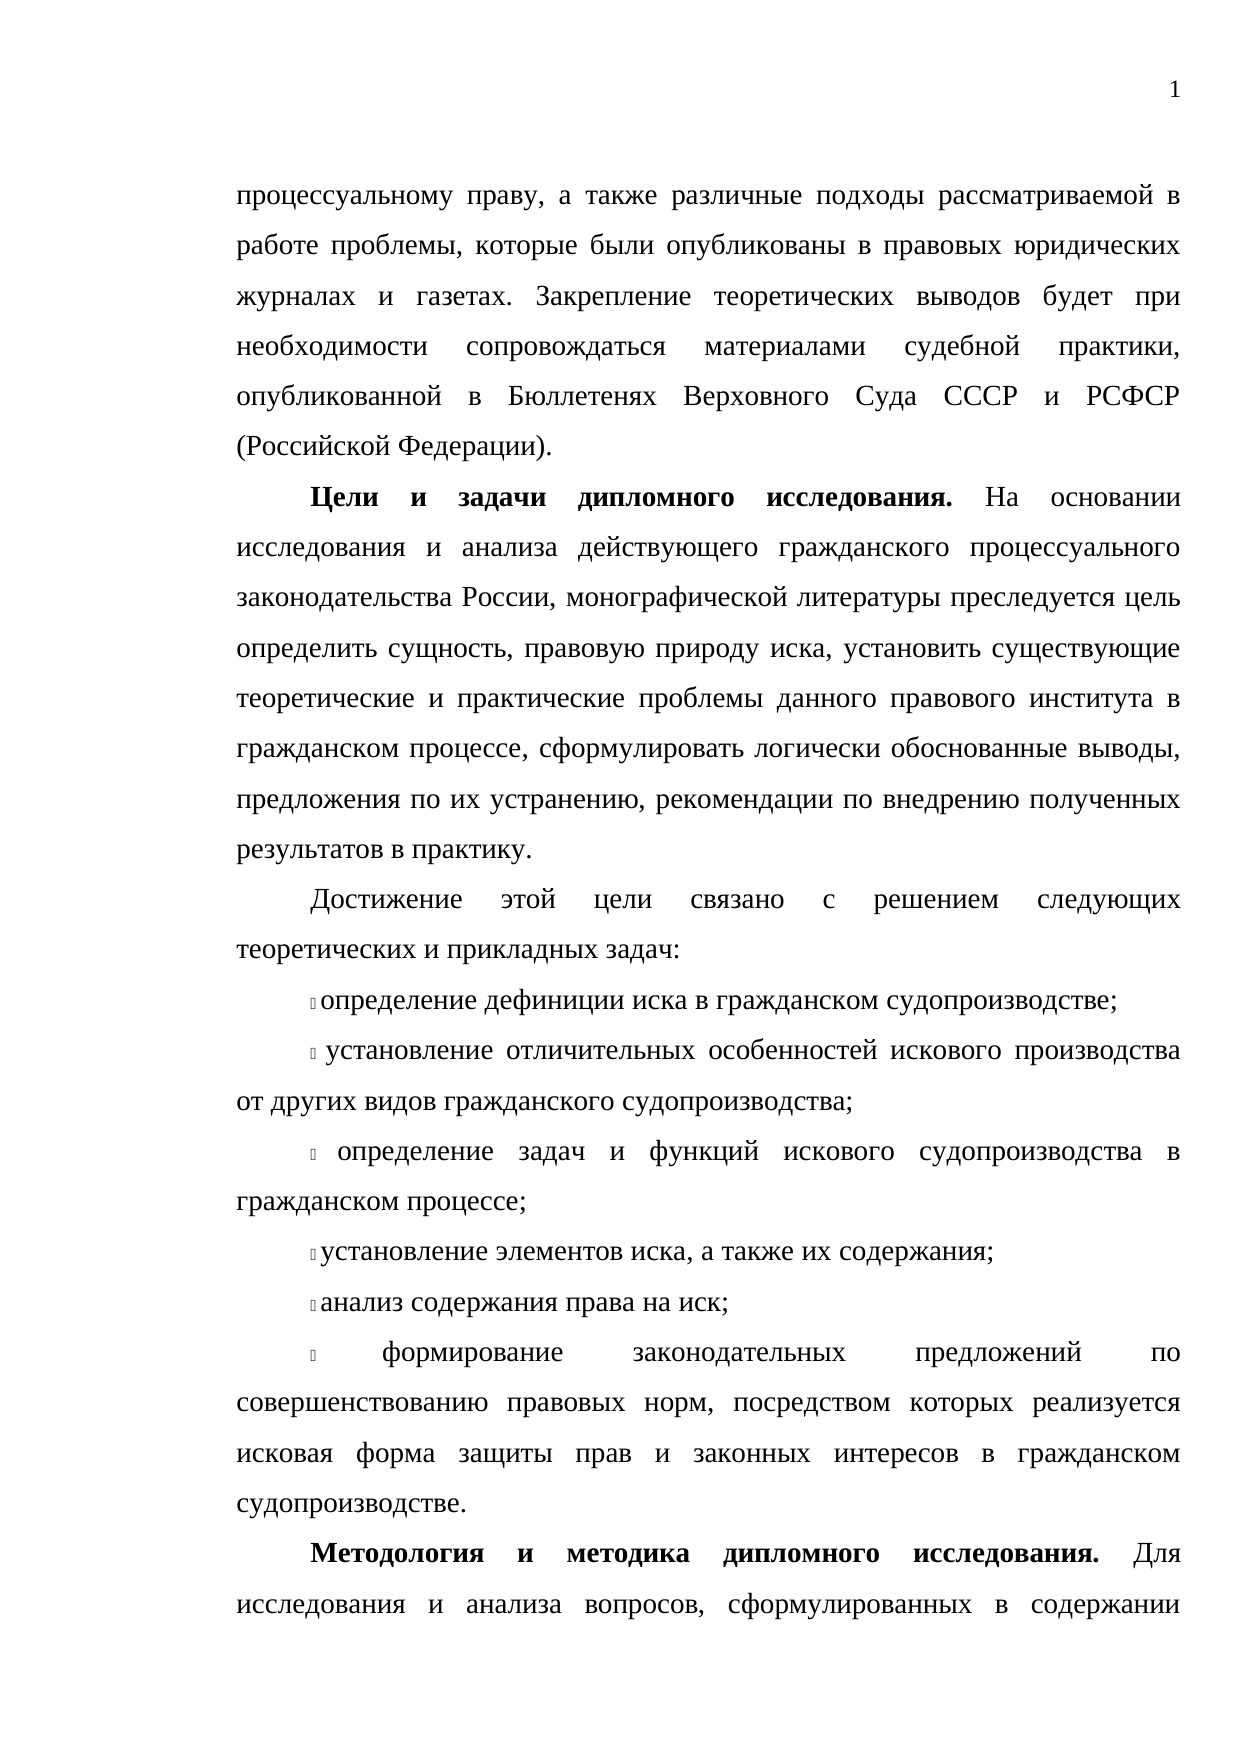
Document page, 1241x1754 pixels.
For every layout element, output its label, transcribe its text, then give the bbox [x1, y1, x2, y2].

text Цели и задачи дипломного исследования. На основании исследования и анализа действующего гражданского процессуального законодательства России, монографической литературы преследуется цель определить сущность, правовую природу иска, установить существующие теоретические и практические проблемы данного правового института в гражданском процессе, сформулировать логически обоснованные выводы, предложения по их устранению, рекомендации по внедрению полученных результатов в практику. [236, 479, 1181, 865]
text установление отличительных особенностей искового производства от других видов гражданского судопроизводства; [236, 1032, 1181, 1116]
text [236, 1536, 1181, 1619]
text формирование законодательных предложений по совершенствованию правовых норм, посредством которых реализуется исковая форма защиты прав и законных интересов в гражданском судопроизводстве. [236, 1334, 1181, 1519]
text определение дефиниции иска в гражданском судопроизводстве; [236, 982, 1181, 1016]
text анализ содержания права на иск; [236, 1284, 1181, 1318]
text процессуальному праву, а также различные подходы рассматриваемой в работе проблемы, которые были опубликованы в правовых юридических журналах и газетах. Закрепление теоретических выводов будет при необходимости сопровождаться материалами судебной практики, опубликованной в Бюллетенях Верховного Суда СССР и РСФСР (Российской Федерации). [236, 177, 1181, 462]
text Достижение этой цели связано с решением следующих теоретических и прикладных задач: [236, 882, 1181, 965]
text установление элементов иска, а также их содержания; [236, 1234, 1181, 1267]
text определение задач и функций искового судопроизводства в гражданском процессе; [236, 1133, 1181, 1217]
